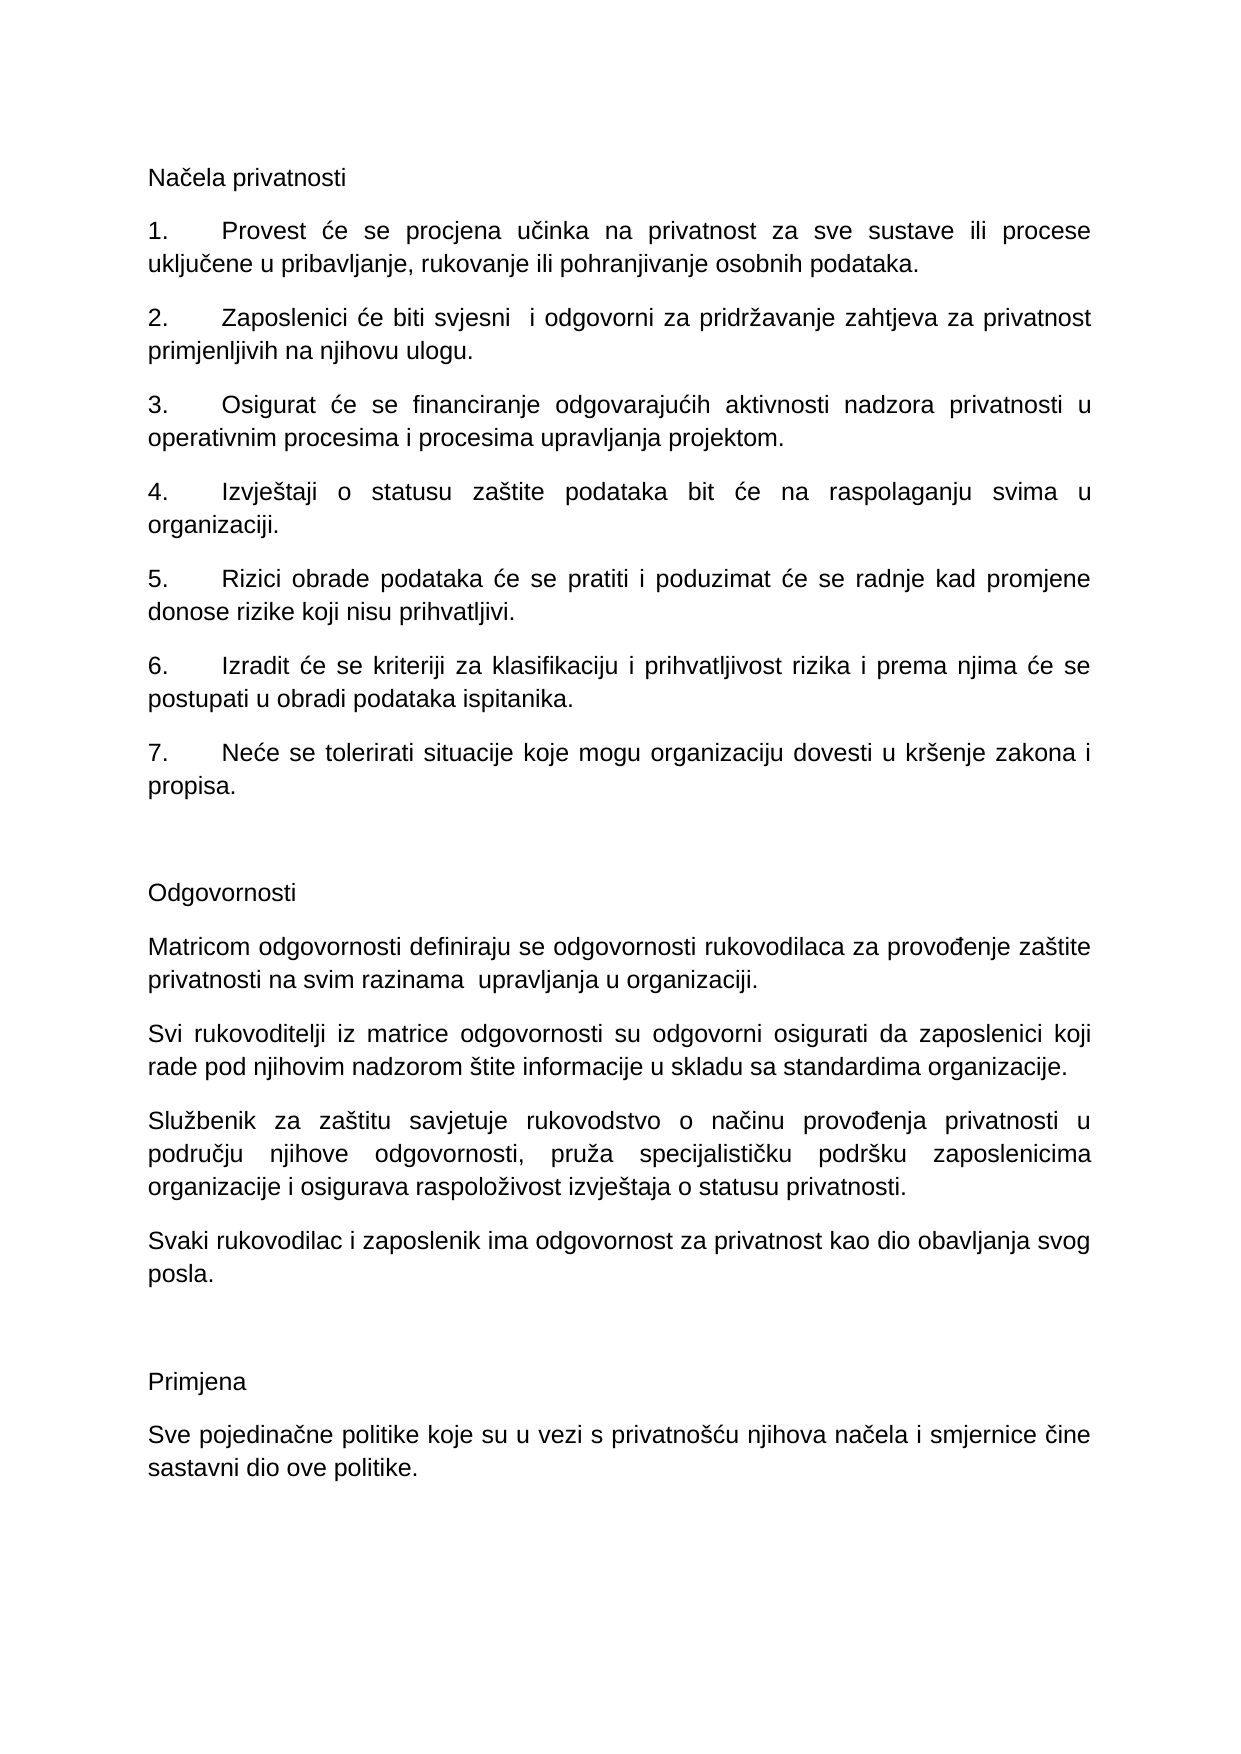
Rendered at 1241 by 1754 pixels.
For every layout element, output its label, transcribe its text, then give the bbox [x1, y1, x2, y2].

text Svaki rukovodilac i zaposlenik ima odgovornost za privatnost kao dio obavljanja svog posla. [148, 1226, 1093, 1288]
text 2. Zaposlenici će biti svjesni i odgovorni za pridržavanje zahtjeva za privatnost primjenljivih na njihovu ulogu. [148, 303, 1093, 365]
text 7. Neće se tolerirati situacije koje mogu organizaciju dovesti u kršenje zakona i propisa. [148, 738, 1093, 799]
text Službenik za zaštitu savjetuje rukovodstvo o načinu provođenja privatnosti u području njihove odgovornosti, pruža specijalističku podršku zaposlenicima organizacije i osigurava raspoloživost izvještaja o statusu privatnosti. [148, 1106, 1093, 1201]
text Matricom odgovornosti definiraju se odgovornosti rukovodilaca za provođenje zaštite privatnosti na svim razinama upravljanja u organizaciji. [148, 932, 1093, 994]
text Odgovornosti [148, 878, 1093, 907]
text 6. Izradit će se kriteriji za klasifikaciju i prihvatljivost rizika i prema njima će se postupati u obradi podataka ispitanika. [148, 651, 1093, 712]
text Primjena [148, 1367, 1093, 1395]
text 5. Rizici obrade podataka će se pratiti i poduzimat će se radnje kad promjene donose rizike koji nisu prihvatljivi. [148, 564, 1093, 626]
text Načela privatnosti [148, 162, 1093, 191]
text 4. Izvještaji o statusu zaštite podataka bit će na raspolaganju svima u organizaciji. [148, 477, 1093, 539]
text Sve pojedinačne politike koje su u vezi s privatnošću njihova načela i smjernice čine sastavni dio ove politike. [148, 1420, 1093, 1482]
text Svi rukovoditelji iz matrice odgovornosti su odgovorni osigurati da zaposlenici koji rade pod njihovim nadzorom štite informacije u skladu sa standardima organizacije. [148, 1019, 1093, 1081]
text 1. Provest će se procjena učinka na privatnost za sve sustave ili procese uključene u pribavljanje, rukovanje ili pohranjivanje osobnih podataka. [148, 216, 1093, 278]
text 3. Osigurat će se financiranje odgovarajućih aktivnosti nadzora privatnosti u operativnim procesima i procesima upravljanja projektom. [148, 390, 1093, 452]
